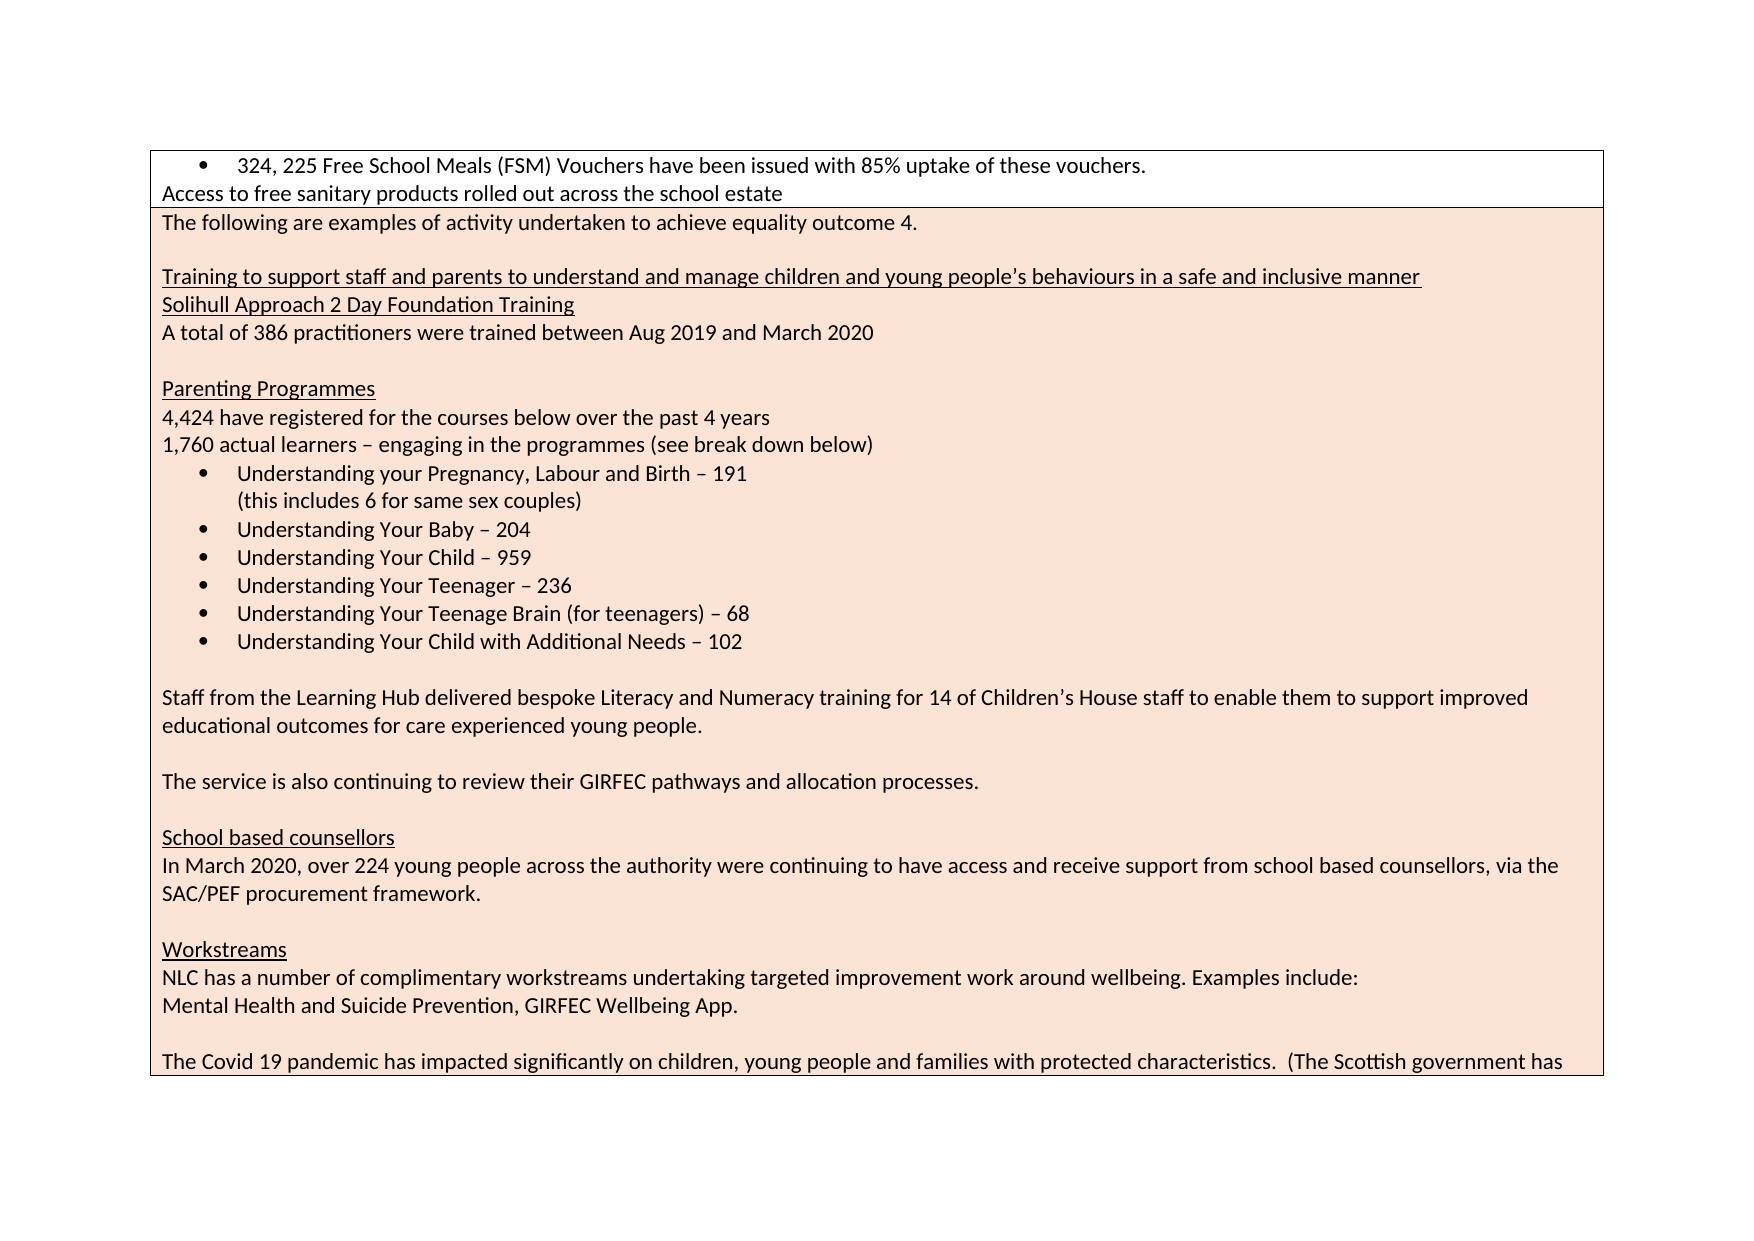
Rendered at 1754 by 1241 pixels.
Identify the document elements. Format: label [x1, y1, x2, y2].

table_cell [151, 151, 1603, 207]
table_cell [151, 208, 1603, 1075]
